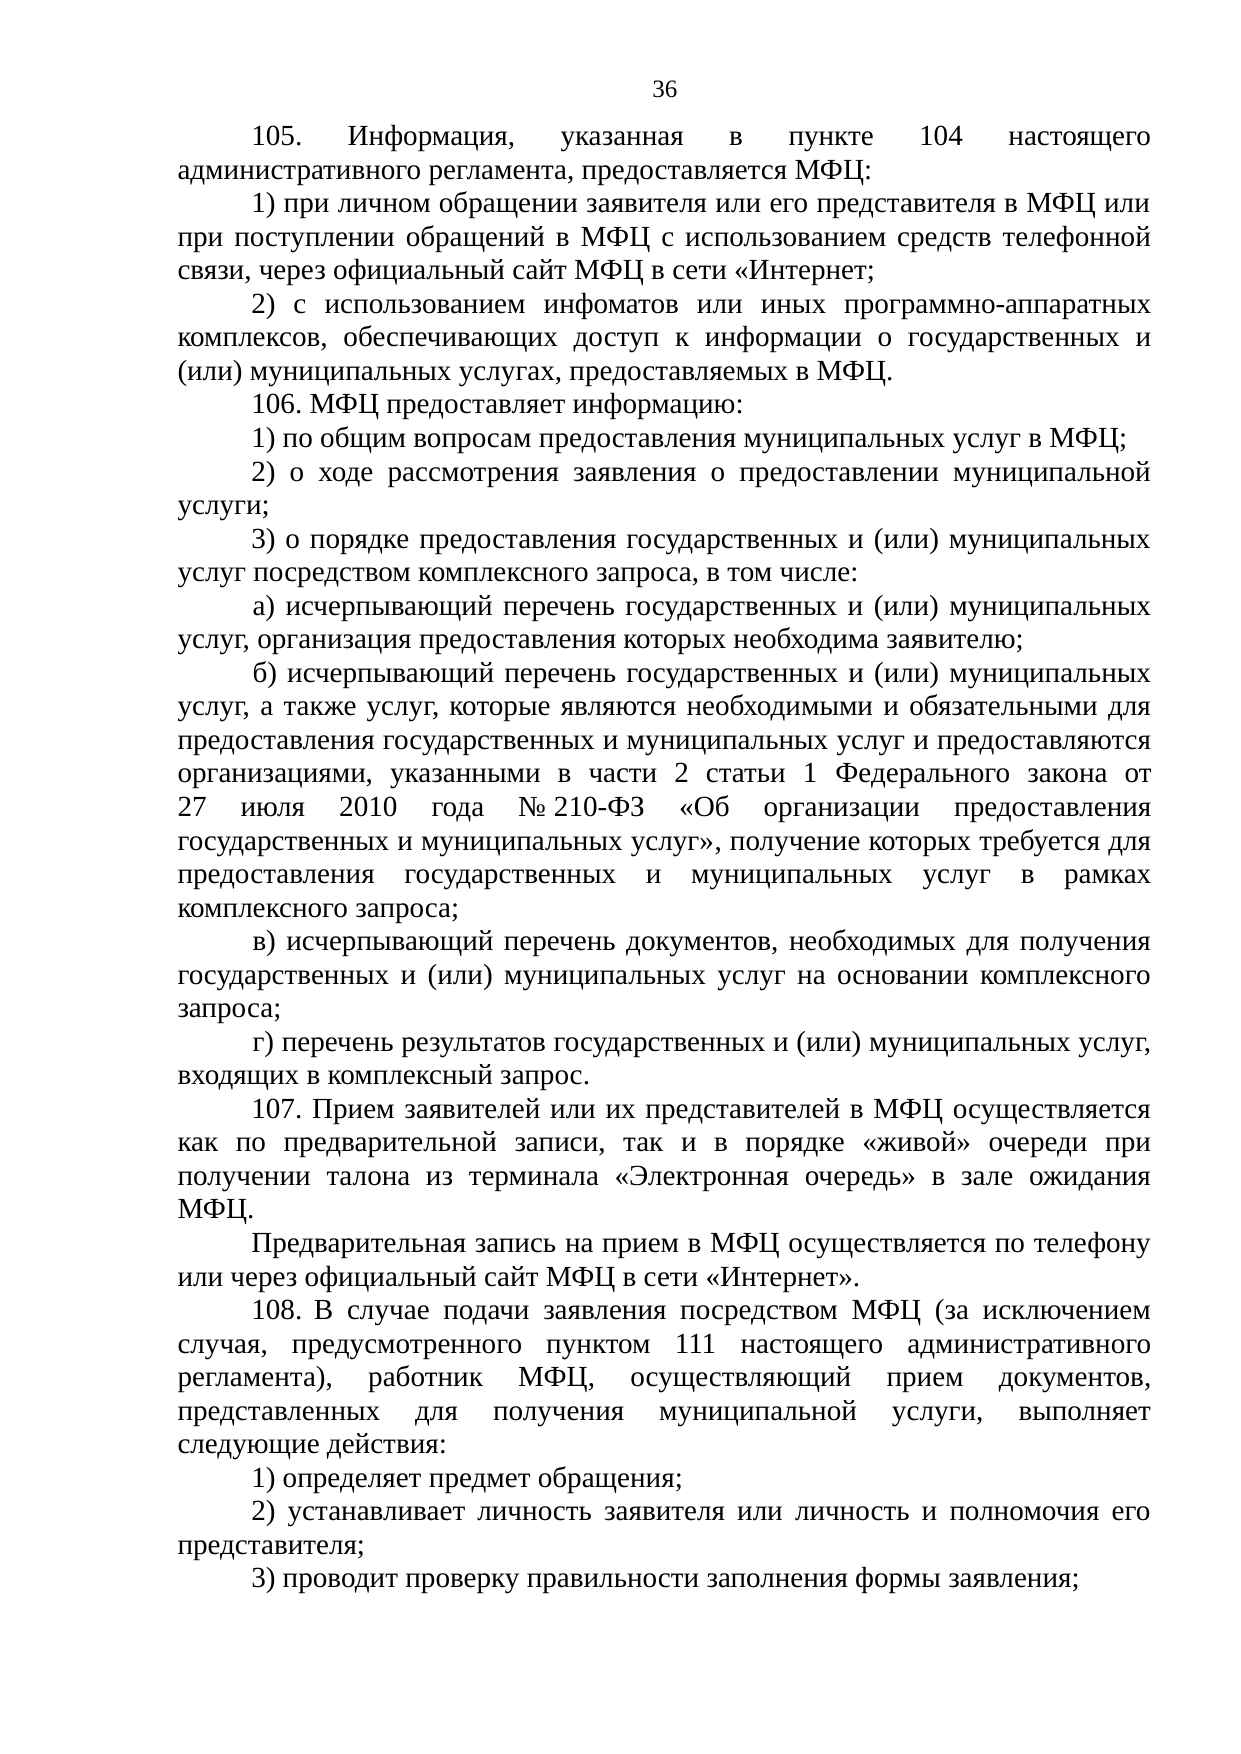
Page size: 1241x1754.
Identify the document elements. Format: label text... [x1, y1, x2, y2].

text 105. Информация, указанная в пункте 104 настоящего административного регламента, предоставляется МФЦ: [177, 118, 1152, 185]
text 1) определяет предмет обращения; [177, 1460, 1152, 1493]
text 2) о ходе рассмотрения заявления о предоставлении муниципальной услуги; [177, 454, 1152, 521]
text 106. МФЦ предоставляет информацию: [177, 387, 1152, 420]
text б) исчерпывающий перечень государственных и (или) муниципальных услуг, а также услуг, которые являются необходимыми и обязательными для предоставления государственных и муниципальных услуг и предоставляются организациями, указанными в части 2 статьи 1 Федерального закона от 27 июля 2010 года № 210-ФЗ «Об организации предоставления государственных и муниципальных услуг», получение которых требуется для предоставления государственных и муниципальных услуг в рамках комплексного запроса; [177, 655, 1152, 923]
text 1) по общим вопросам предоставления муниципальных услуг в МФЦ; [177, 420, 1152, 454]
text г) перечень результатов государственных и (или) муниципальных услуг, входящих в комплексный запрос. [177, 1024, 1152, 1091]
text 108. В случае подачи заявления посредством МФЦ (за исключением случая, предусмотренного пунктом 111 настоящего административного регламента), работник МФЦ, осуществляющий прием документов, представленных для получения муниципальной услуги, выполняет следующие действия: [177, 1292, 1152, 1460]
text а) исчерпывающий перечень государственных и (или) муниципальных услуг, организация предоставления которых необходима заявителю; [177, 588, 1152, 655]
text 107. Прием заявителей или их представителей в МФЦ осуществляется как по предварительной записи, так и в порядке «живой» очереди при получении талона из терминала «Электронная очередь» в зале ожидания МФЦ. [177, 1091, 1152, 1225]
text 2) устанавливает личность заявителя или личность и полномочия его представителя; [177, 1493, 1152, 1561]
text Предварительная запись на прием в МФЦ осуществляется по телефону или через официальный сайт МФЦ в сети «Интернет». [177, 1225, 1152, 1292]
text в) исчерпывающий перечень документов, необходимых для получения государственных и (или) муниципальных услуг на основании комплексного запроса; [177, 923, 1152, 1024]
text 3) проводит проверку правильности заполнения формы заявления; [177, 1561, 1152, 1594]
text 3) о порядке предоставления государственных и (или) муниципальных услуг посредством комплексного запроса, в том числе: [177, 521, 1152, 588]
text 2) с использованием инфоматов или иных программно-аппаратных комплексов, обеспечивающих доступ к информации о государственных и (или) муниципальных услугах, предоставляемых в МФЦ. [177, 286, 1152, 387]
text 1) при личном обращении заявителя или его представителя в МФЦ или при поступлении обращений в МФЦ с использованием средств телефонной связи, через официальный сайт МФЦ в сети «Интернет; [177, 185, 1152, 286]
